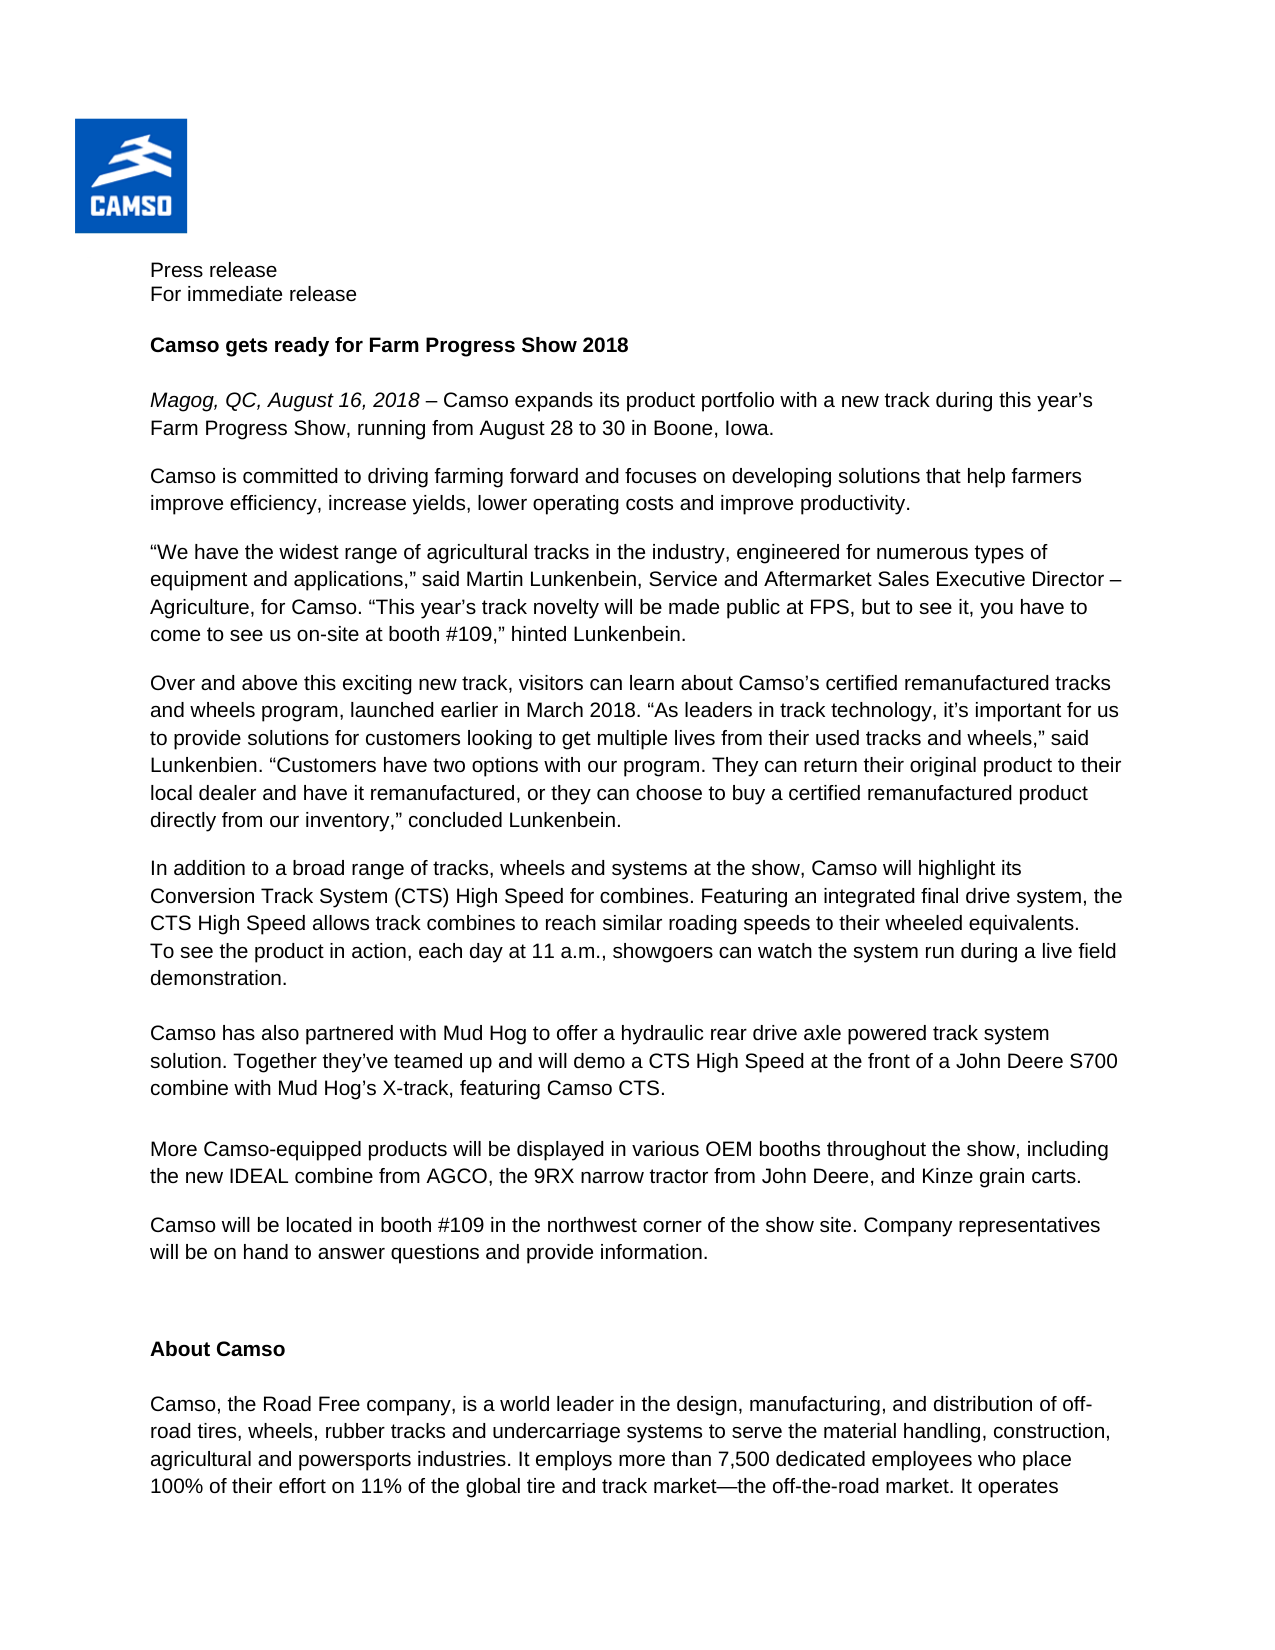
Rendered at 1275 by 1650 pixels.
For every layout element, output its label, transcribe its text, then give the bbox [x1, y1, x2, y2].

text Over and above this exciting new track, visitors can learn about Camso’s certified remanufactured tracks and wheels program, launched earlier in March 2018. “As leaders in track technology, it’s important for us to provide solutions for customers looking to get multiple lives from their used tracks and wheels,” said Lunkenbien. “Customers have two options with our program. They can return their original product to their local dealer and have it remanufactured, or they can choose to buy a certified remanufactured product directly from our inventory,” concluded Lunkenbein. [150, 670, 1125, 832]
text For immediate release [150, 281, 1125, 305]
text Magog, QC, August 16, 2018 – Camso expands its product portfolio with a new track during this year’s Farm Progress Show, running from August 28 to 30 in Boone, Iowa. [150, 388, 1125, 439]
text Camso will be located in booth #109 in the northwest corner of the show site. Company representatives will be on hand to answer questions and provide information. [150, 1213, 1125, 1264]
text Camso has also partnered with Mud Hog to offer a hydraulic rear drive axle powered track system solution. Together they’ve teamed up and will demo a CTS High Speed at the front of a John Deere S700 combine with Mud Hog’s X-track, featuring Camso CTS. [150, 1021, 1125, 1100]
text To see the product in action, each day at 11 a.m., showgoers can watch the system run during a live field demonstration. [150, 939, 1125, 990]
text “We have the widest range of agricultural tracks in the industry, engineered for numerous types of equipment and applications,” said Martin Lunkenbein, Service and Aftermarket Sales Executive Director – Agriculture, for Camso. “This year’s track novelty will be made public at FPS, but to see it, you have to come to see us on-site at booth #109,” hinted Lunkenbein. [150, 539, 1125, 646]
text Press release [150, 258, 1125, 281]
text In addition to a broad range of tracks, wheels and systems at the show, Camso will highlight its Conversion Track System (CTS) High Speed for combines. Featuring an integrated final drive system, the CTS High Speed allows track combines to reach similar roading speeds to their wheeled equivalents. [150, 856, 1125, 935]
text More Camso-equipped products will be displayed in various OEM booths throughout the show, including the new IDEAL combine from AGCO, the 9RX narrow tractor from John Deere, and Kinze grain carts. [150, 1137, 1125, 1188]
text Camso gets ready for Farm Progress Show 2018 [150, 333, 1125, 357]
text Camso is committed to driving farming forward and focuses on developing solutions that help farmers improve efficiency, increase yields, lower operating costs and improve productivity. [150, 464, 1125, 515]
picture [0, 42, 1275, 258]
